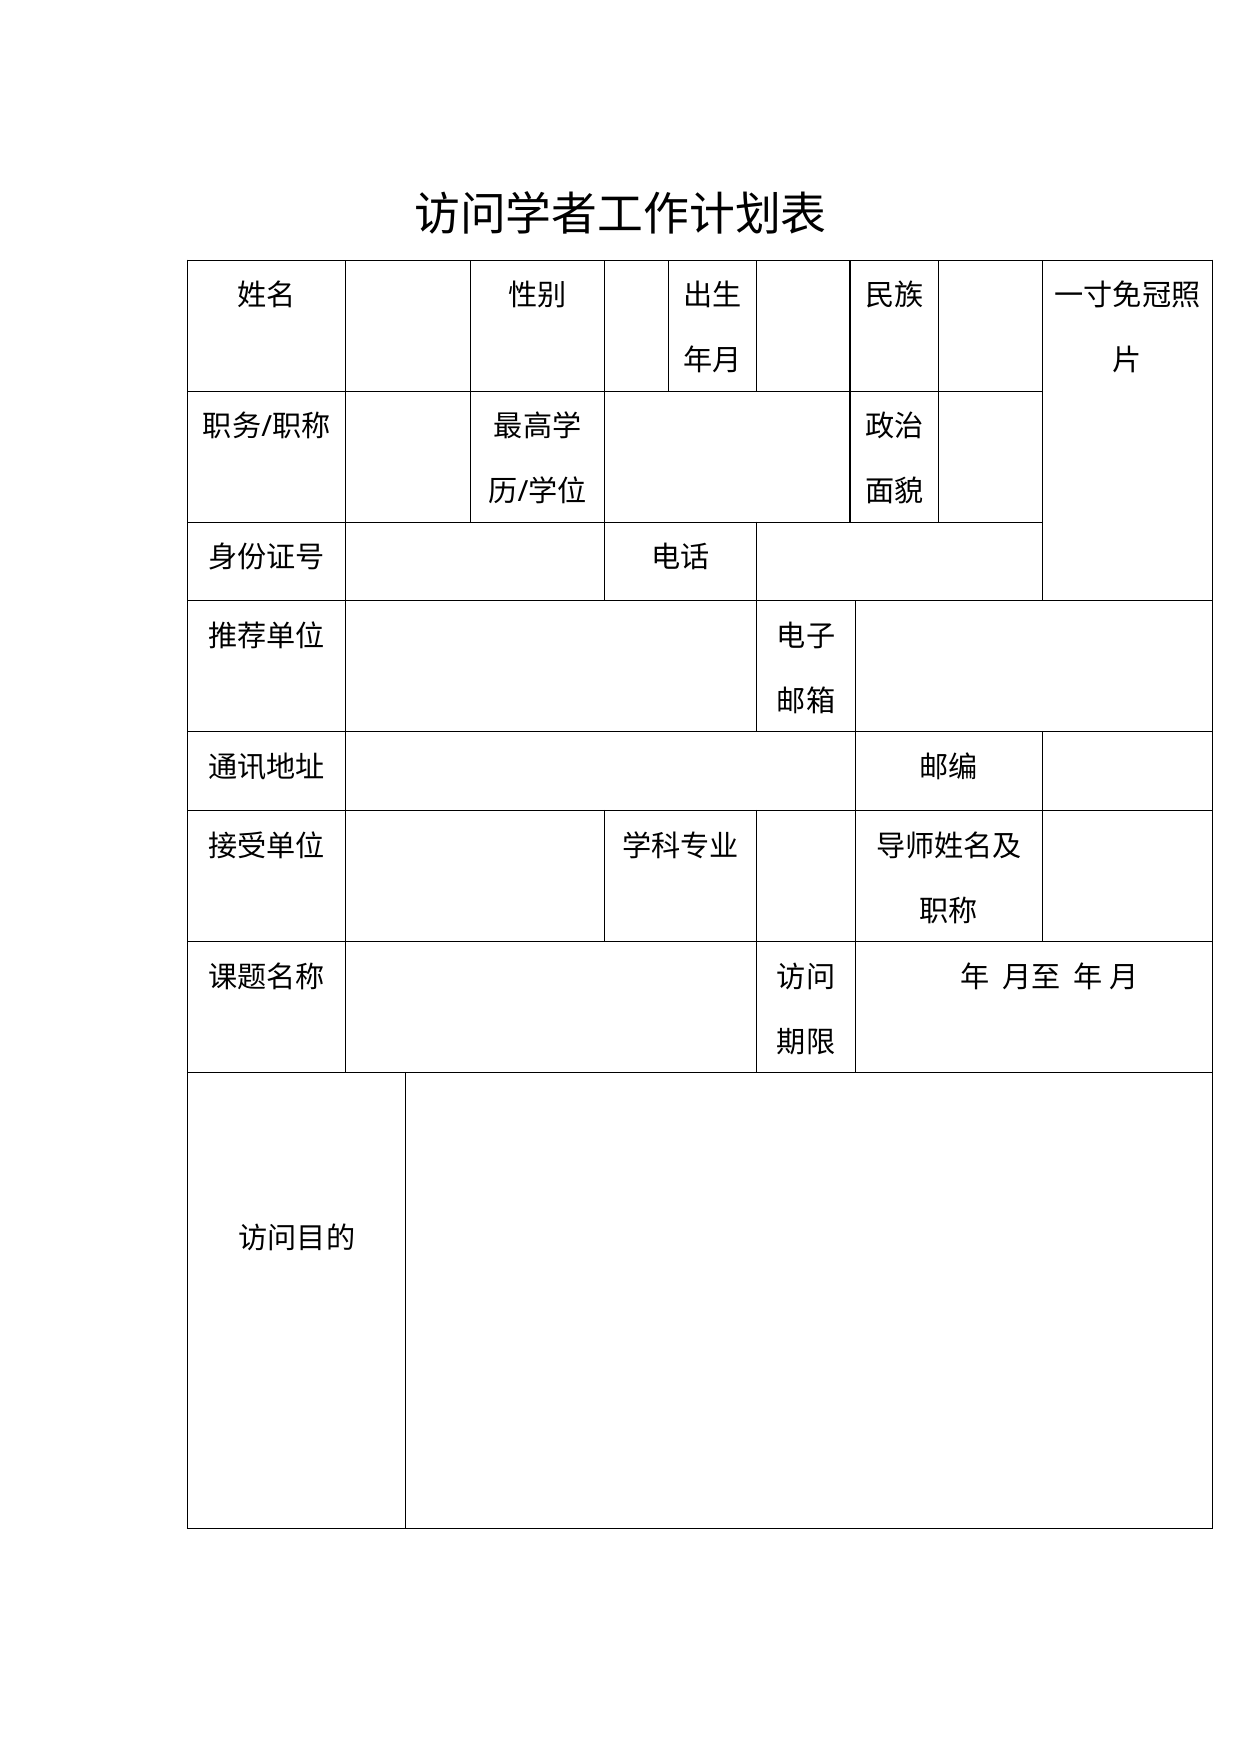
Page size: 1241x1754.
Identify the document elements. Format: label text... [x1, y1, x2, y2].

table_header [939, 261, 1042, 391]
table_cell 身份证号 [188, 523, 345, 600]
table_cell 访问期限 [757, 942, 855, 1072]
table_cell 课题名称 [188, 942, 345, 1072]
table_cell [757, 811, 855, 941]
table_cell 年 月至 年 月 [856, 942, 1212, 1072]
table_cell [1043, 811, 1212, 941]
table_cell [605, 392, 849, 522]
table_cell 访问目的 [188, 1073, 405, 1528]
table_cell 最高学历/学位 [471, 392, 604, 522]
table_cell [346, 811, 604, 941]
table_cell [406, 1073, 1212, 1528]
table_cell 邮编 [856, 732, 1042, 810]
table_header [346, 261, 470, 391]
table_header 性别 [471, 261, 604, 391]
table_cell [856, 601, 1212, 731]
table_cell [1043, 732, 1212, 810]
table_cell 电子邮箱 [757, 601, 855, 731]
table_header 出生年月 [669, 261, 756, 391]
table_cell 接受单位 [188, 811, 345, 941]
table_header [757, 261, 849, 391]
table_cell [346, 392, 470, 522]
table_cell 学科专业 [605, 811, 756, 941]
table_cell 推荐单位 [188, 601, 345, 731]
table_cell [346, 942, 756, 1072]
table_header 民族 [851, 261, 938, 391]
table_cell [346, 732, 855, 810]
table_cell 职务/职称 [188, 392, 345, 522]
table_cell [346, 601, 756, 731]
table_header 一寸免冠照片 [1043, 261, 1212, 600]
table_header 姓名 [188, 261, 345, 391]
table_cell [757, 523, 1042, 600]
table_cell 政治面貌 [851, 392, 938, 522]
table_cell 通讯地址 [188, 732, 345, 810]
text 访问学者工作计划表 [187, 162, 1053, 259]
table_cell 导师姓名及职称 [856, 811, 1042, 941]
table_cell [346, 523, 604, 600]
table_cell 电话 [605, 523, 756, 600]
table_header [605, 261, 668, 391]
table_cell [939, 392, 1042, 522]
